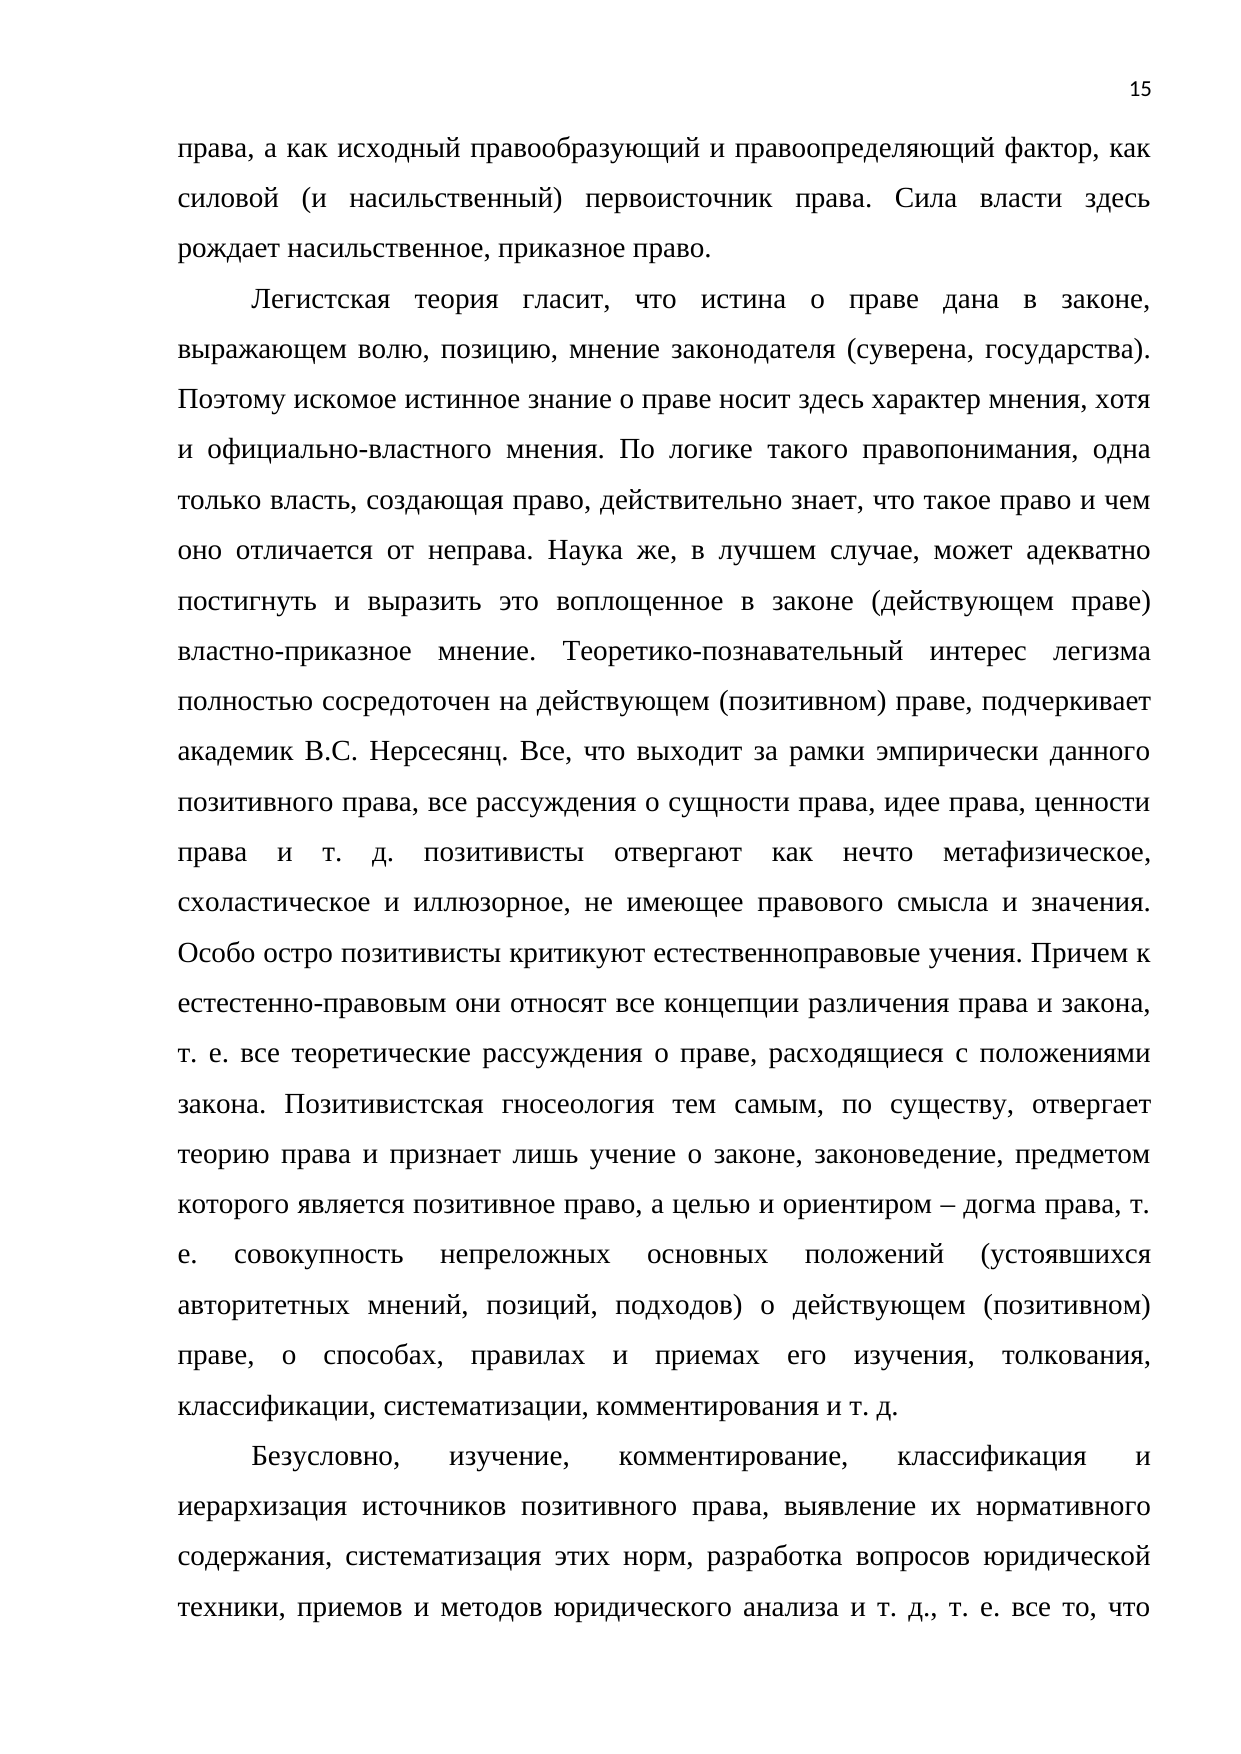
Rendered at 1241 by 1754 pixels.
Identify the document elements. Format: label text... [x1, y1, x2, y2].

text Легистская теория гласит, что истина о праве дана в законе, выражающем волю, позицию, мнение законодателя (суверена, государства). Поэтому искомое истинное знание о праве носит здесь характер мнения, хотя и официально-властного мнения. По логике такого правопонимания, одна только власть, создающая право, действительно знает, что такое право и чем оно отличается от неправа. Наука же, в лучшем случае, может адекватно постигнуть и выразить это воплощенное в законе (действующем праве) властно-приказное мнение. Теоретико-познавательный интерес легизма полностью сосредоточен на действующем (позитивном) праве, подчеркивает академик В.С. Нерсесянц. Все, что выходит за рамки эмпирически данного позитивного права, все рассуждения о сущности права, идее права, ценности права и т. д. позитивисты отвергают как нечто метафизическое, схоластическое и иллюзорное, не имеющее правового смысла и значения. Особо остро позитивисты критикуют естественноправовые учения. Причем к естестенно-правовым они относят все концепции различения права и закона, т. е. все теоретические рассуждения о праве, расходящиеся с положениями закона. Позитивистская гносеология тем самым, по существу, отвергает теорию права и признает лишь учение о законе, законоведение, предметом которого является позитивное право, а целью и ориентиром – догма права, т. е. совокупность непреложных основных положений (устоявшихся авторитетных мнений, позиций, подходов) о действующем (позитивном) праве, о способах, правилах и приемах его изучения, толкования, классификации, систематизации, комментирования и т. д. [177, 281, 1152, 1421]
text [177, 130, 1152, 264]
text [177, 1438, 1152, 1622]
